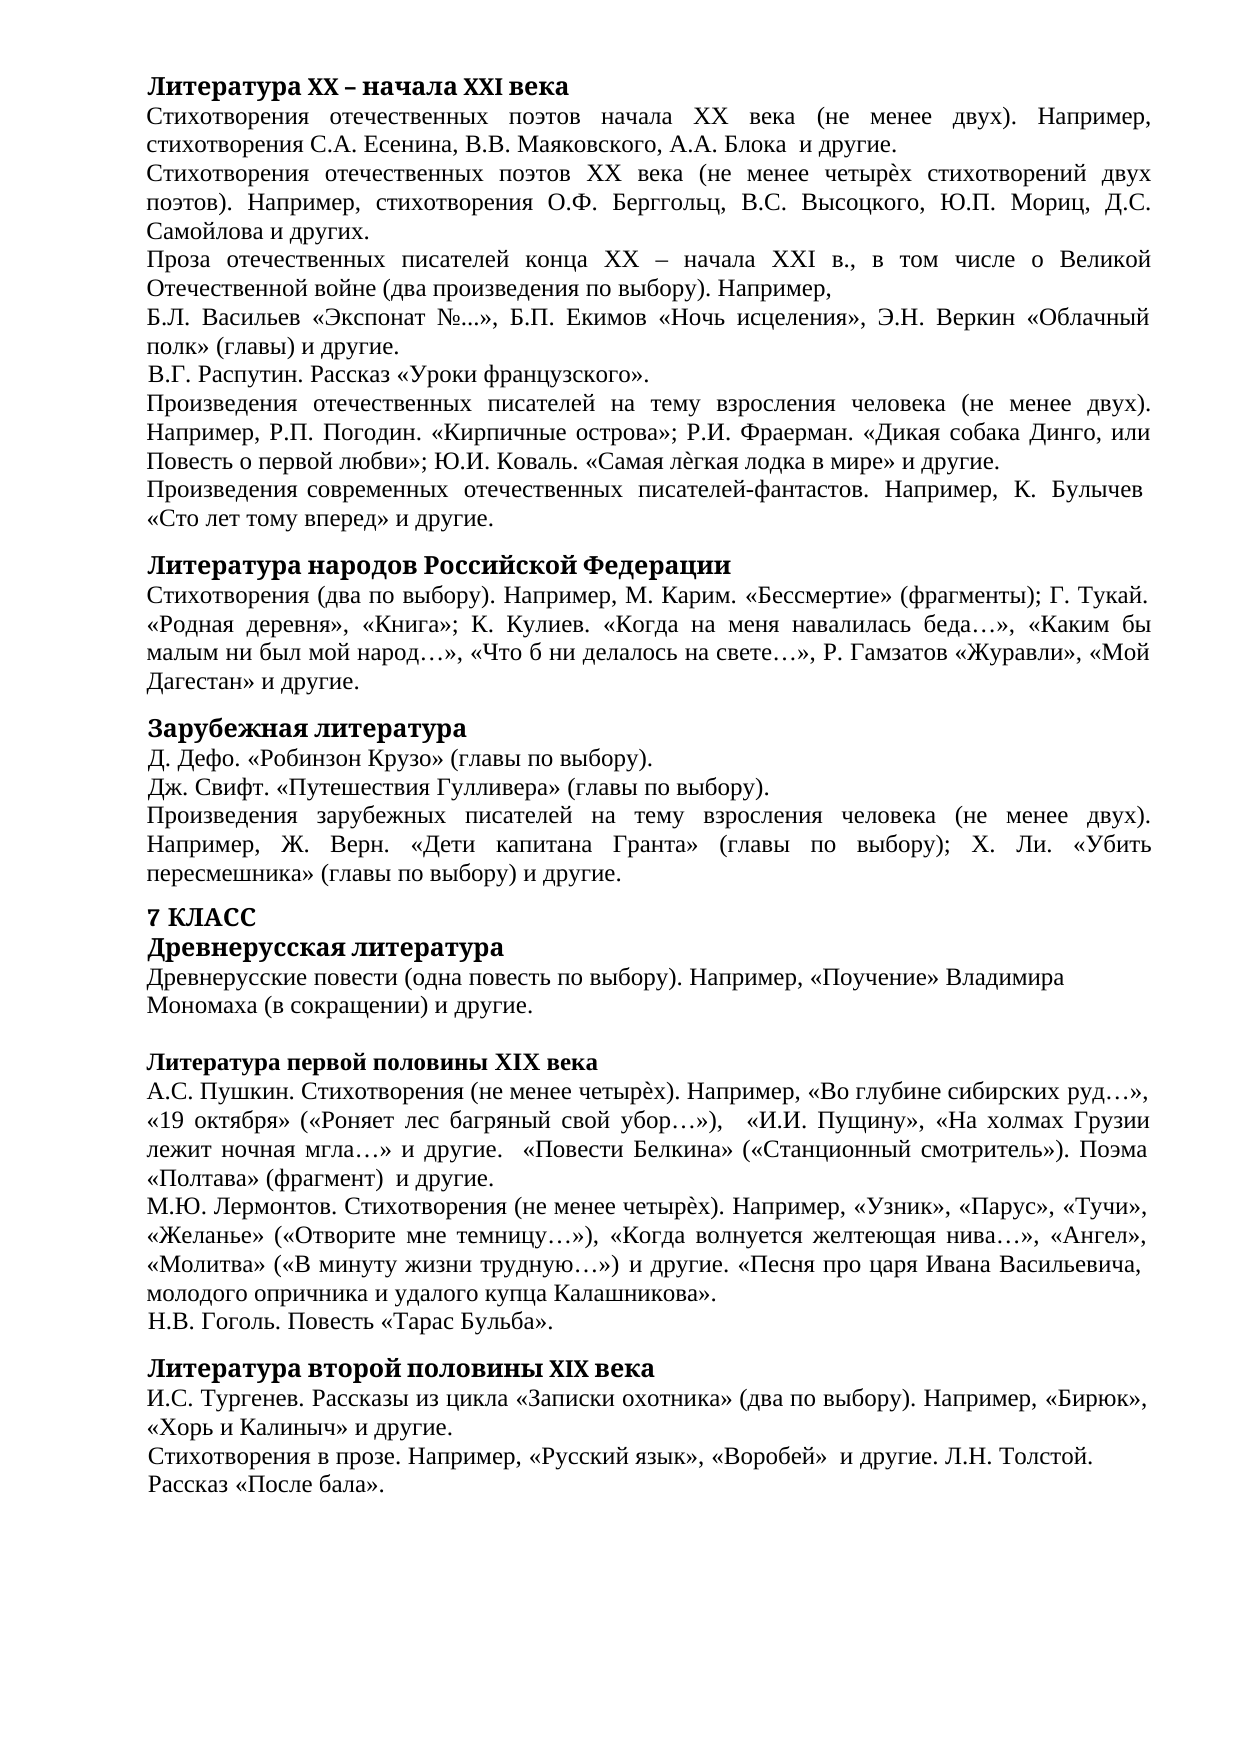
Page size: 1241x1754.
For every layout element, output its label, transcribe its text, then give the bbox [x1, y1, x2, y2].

text «19 октября» («Роняет лес багряный свой убор…»), «И.И. Пущину», «На холмах Грузии лежит ночная мгла…» и другие. «Повести Белкина» («Станционный смотритель»). Поэма [146, 1105, 1151, 1163]
subtitle Зарубежная литература [147, 715, 1194, 743]
text «Хорь и Калиныч» и другие. [146, 1412, 1194, 1441]
text Древнерусская литература [147, 933, 1194, 962]
subtitle Литература народов Российской Федерации [147, 552, 1194, 580]
text Произведения зарубежных писателей на тему взросления человека (не менее двух). Например, Ж. Верн. «Дети капитана Гранта» (главы по выбору); Х. Ли. «Убить пересмешника» (главы по выбору) и другие. [146, 801, 1151, 887]
text «Полтава» (фрагмент) и другие. [146, 1163, 1194, 1191]
text Древнерусские повести (одна повесть по выбору). Например, «Поучение» Владимира Мономаха (в сокращении) и другие. [146, 962, 1152, 1019]
text И.С. Тургенев. Рассказы из цикла «Записки охотника» (два по выбору). Например, «Бирюк», [146, 1384, 1194, 1412]
subtitle КЛАСС [147, 904, 1194, 933]
text Стихотворения отечественных поэтов начала ХХ века (не менее двух). Например, стихотворения С.А. Есенина, В.В. Маяковского, А.А. Блока и другие. [146, 101, 1152, 158]
text Стихотворения (два по выбору). Например, М. Карим. «Бессмертие» (фрагменты); Г. Тукай. [146, 580, 1194, 609]
subtitle Литература второй половины XIX века [147, 1355, 1194, 1384]
text «Сто лет тому вперед» и другие. [146, 503, 1194, 532]
text «Родная деревня», «Книга»; К. Кулиев. «Когда на меня навалилась беда…», «Каким бы малым ни был мой народ…», «Что б ни делалось на свете…», Р. Гамзатов «Журавли», «Мой Дагестан» и другие. [146, 609, 1151, 695]
text «Молитва» («В минуту жизни трудную…») и другие. «Песня про царя Ивана Васильевича, молодого опричника и удалого купца Калашникова». [146, 1249, 1194, 1306]
text Произведения отечественных писателей на тему взросления человека (не менее двух). Например, Р.П. Погодин. «Кирпичные острова»; Р.И. Фраерман. «Дикая собака Динго, или Повесть о первой любви»; Ю.И. Коваль. «Самая лѐгкая лодка в мире» и другие. [146, 388, 1151, 474]
text Дж. Свифт. «Путешествия Гулливера» (главы по выбору). [148, 772, 1194, 801]
text М.Ю. Лермонтов. Стихотворения (не менее четырѐх). Например, «Узник», «Парус», «Тучи», [146, 1191, 1194, 1220]
text Стихотворения отечественных поэтов XX века (не менее четырѐх стихотворений двух поэтов). Например, стихотворения О.Ф. Берггольц, В.С. Высоцкого, Ю.П. Мориц, Д.С. Самойлова и других. [146, 158, 1151, 244]
text Д. Дефо. «Робинзон Крузо» (главы по выбору). [148, 743, 1194, 772]
text В.Г. Распутин. Рассказ «Уроки французского». [148, 359, 1194, 388]
text Стихотворения в прозе. Например, «Русский язык», «Воробей» и другие. Л.Н. Толстой. Рассказ «После бала». [148, 1441, 1152, 1498]
subtitle Литература первой половины XIX века [146, 1048, 1194, 1077]
subtitle Литература XX – начала XXI века [147, 72, 1194, 101]
text Произведения современных отечественных писателей-фантастов. Например, К. Булычев [146, 474, 1194, 503]
text Проза отечественных писателей конца XX – начала XXI в., в том числе о Великой Отечественной войне (два произведения по выбору). Например, [146, 244, 1152, 302]
text «Желанье» («Отворите мне темницу…»), «Когда волнуется желтеющая нива…», «Ангел», [146, 1220, 1194, 1249]
text Н.В. Гоголь. Повесть «Тарас Бульба». [148, 1306, 1194, 1335]
text Б.Л. Васильев «Экспонат №...», Б.П. Екимов «Ночь исцеления», Э.Н. Веркин «Облачный полк» (главы) и другие. [146, 302, 1151, 359]
text А.С. Пушкин. Стихотворения (не менее четырѐх). Например, «Во глубине сибирских руд…», [146, 1077, 1194, 1105]
